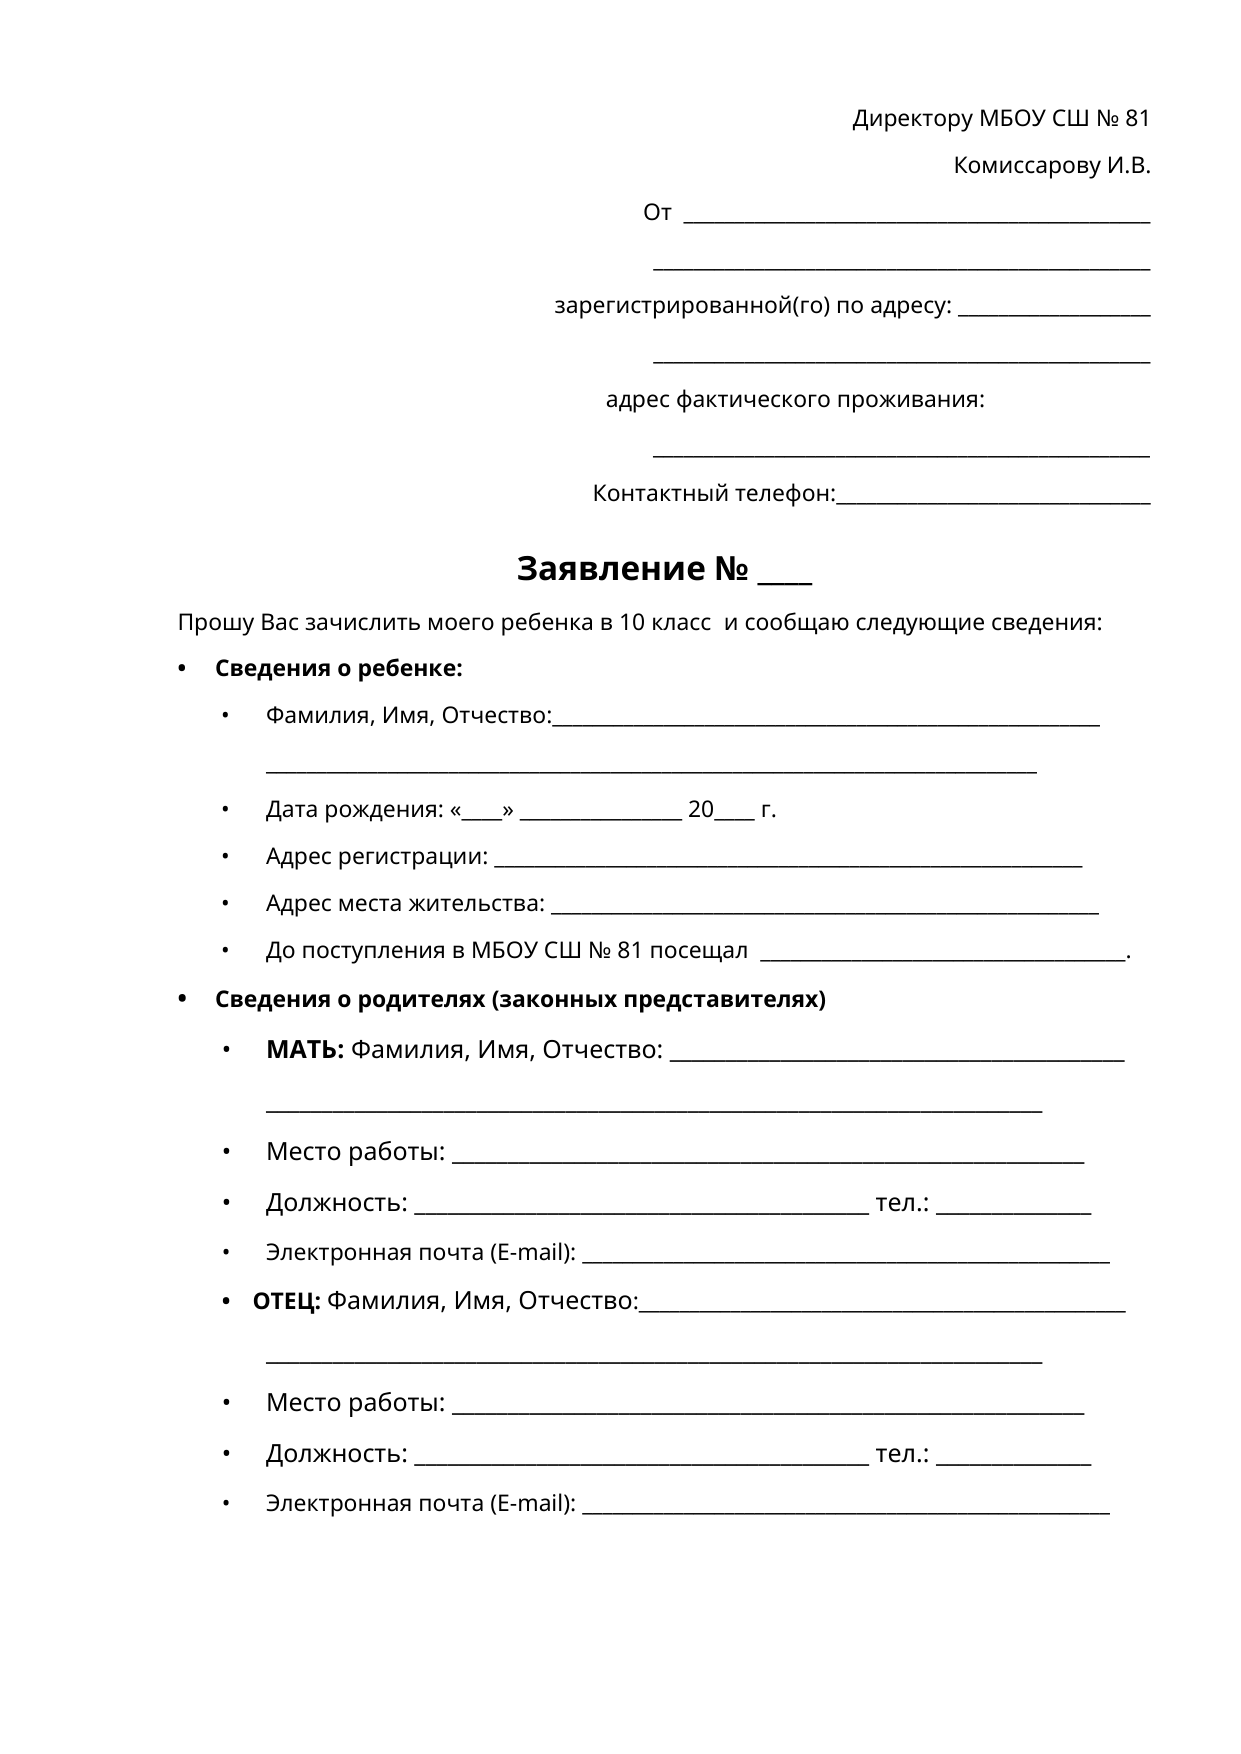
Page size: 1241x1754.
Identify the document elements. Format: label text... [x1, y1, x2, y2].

text От ______________________________________________ [177, 196, 1152, 227]
list Электронная почта (E-mail): ____________________________________________________ [222, 1487, 1152, 1518]
list МАТЬ: Фамилия, Имя, Отчество: _________________________________________ [222, 1031, 1152, 1066]
list Адрес места жительства: ______________________________________________________ [221, 887, 1152, 918]
text ____________________________________________________________________________ [266, 746, 1152, 777]
list Адрес регистрации: __________________________________________________________ [221, 840, 1152, 871]
text _________________________________________________ [177, 242, 1152, 274]
text ______________________________________________________________________ [266, 1333, 1152, 1368]
list Электронная почта (E-mail): ____________________________________________________ [222, 1236, 1152, 1267]
text _________________________________________________ [177, 336, 1152, 367]
text Директору МБОУ СШ № 81 [177, 102, 1152, 133]
list ОТЕЦ: Фамилия, Имя, Отчество:________________________________________________ [215, 1282, 1152, 1317]
list Должность: _________________________________________ тел.: ______________ [222, 1184, 1152, 1219]
text зарегистрированной(го) по адресу: ___________________ [177, 289, 1152, 321]
text Заявление № ____ [177, 544, 1152, 590]
text Контактный телефон:_______________________________ [177, 477, 1152, 508]
list Сведения о ребенке: [177, 652, 1152, 683]
text Комиссарову И.В. [177, 149, 1152, 180]
text адрес фактического проживания: [177, 383, 1152, 414]
list Фамилия, Имя, Отчество:______________________________________________________ [221, 699, 1152, 730]
list До поступления в МБОУ СШ № 81 посещал ____________________________________. [221, 933, 1152, 965]
list Должность: _________________________________________ тел.: ______________ [222, 1436, 1152, 1470]
list Место работы: _________________________________________________________ [222, 1384, 1152, 1419]
list Место работы: _________________________________________________________ [222, 1133, 1152, 1168]
list Дата рождения: «____» ________________ 20____ г. [221, 793, 1152, 824]
text Прошу Вас зачислить моего ребенка в 10 класс и сообщаю следующие сведения: [177, 606, 1152, 637]
list Сведения о родителях (законных представителях) [177, 980, 1152, 1014]
text _________________________________________________ [177, 430, 1152, 461]
text ______________________________________________________________________ [266, 1082, 1152, 1117]
